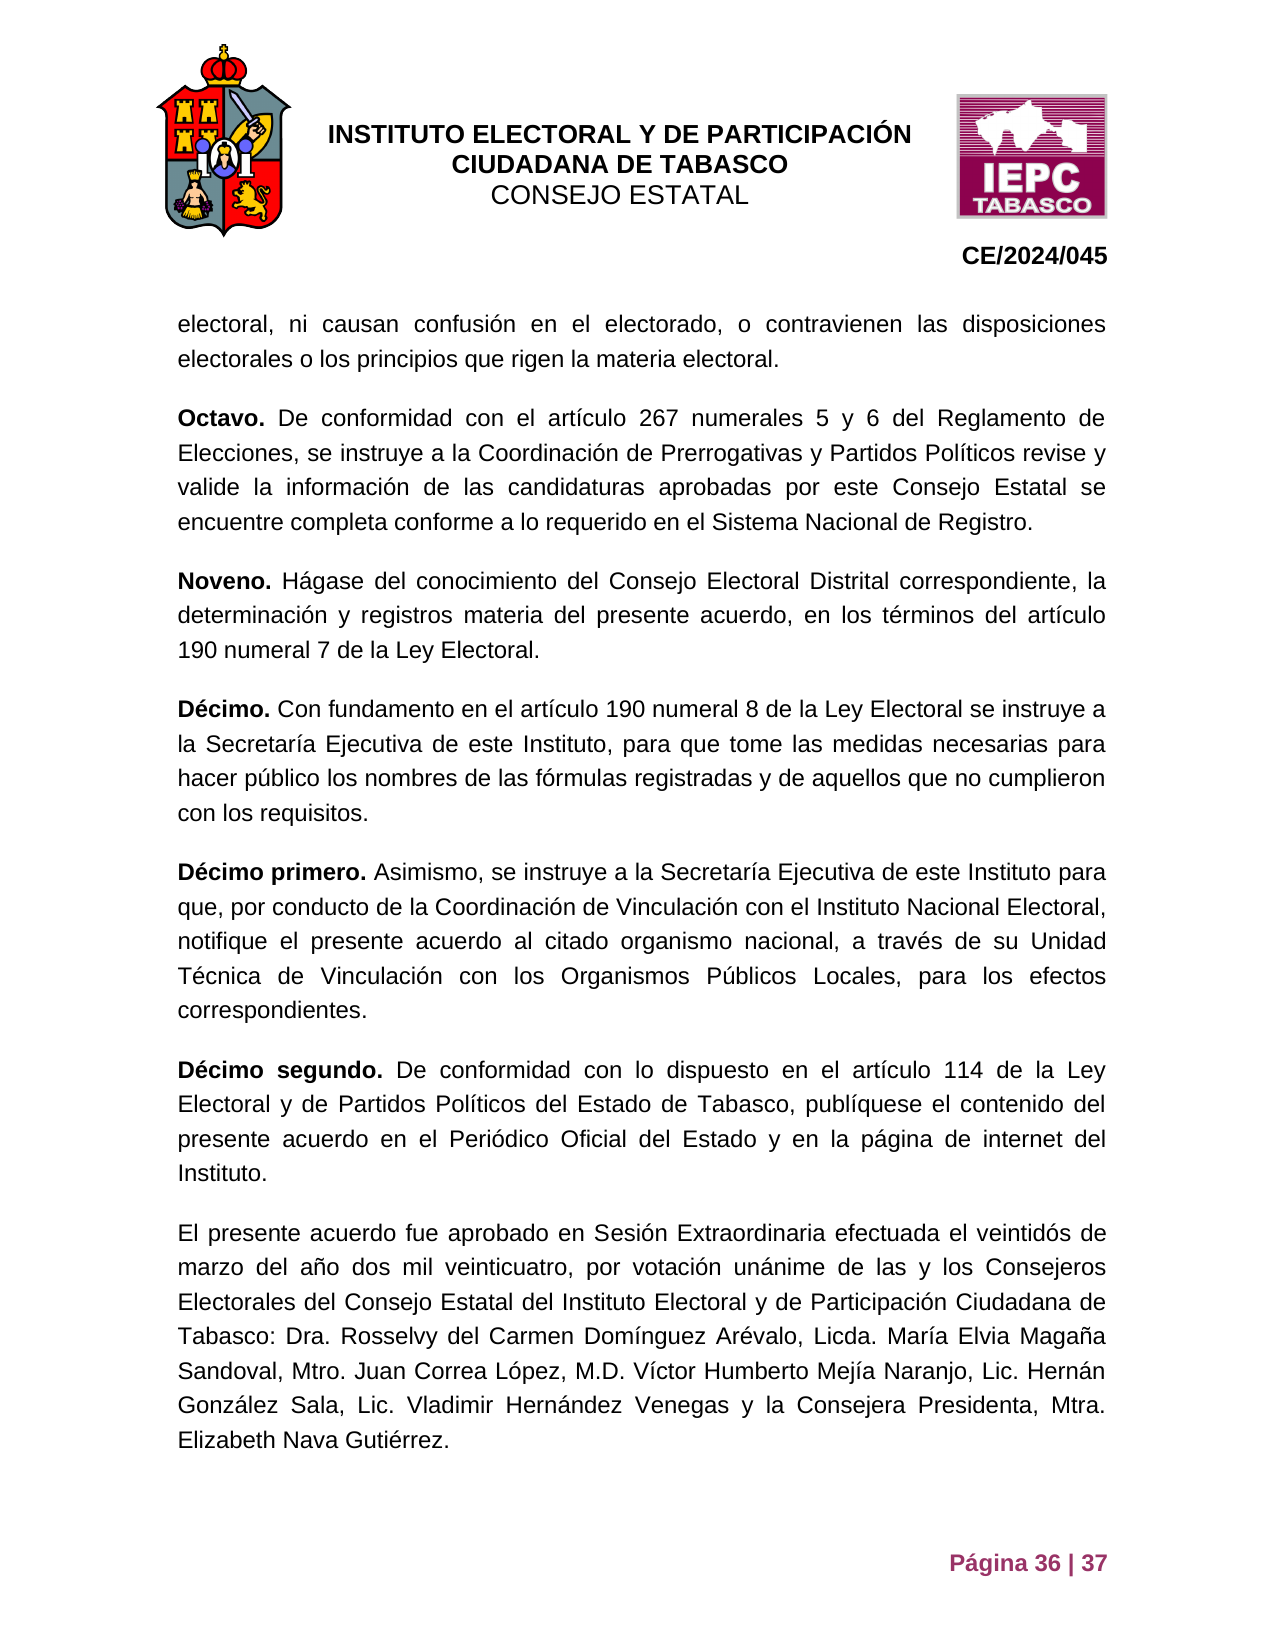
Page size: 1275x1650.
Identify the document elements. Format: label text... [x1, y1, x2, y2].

text Octavo. De conformidad con el artículo 267 numerales 5 y 6 del Reglamento de Elecciones, se instruye a la Coordinación de Prerrogativas y Partidos Políticos revise y valide la información de las candidaturas aprobadas por este Consejo Estatal se encuentre completa conforme a lo requerido en el Sistema Nacional de Registro. [177, 404, 1107, 535]
text Décimo. Con fundamento en el artículo 190 numeral 8 de la Ley Electoral se instruye a la Secretaría Ejecutiva de este Instituto, para que tome las medidas necesarias para hacer público los nombres de las fórmulas registradas y de aquellos que no cumplieron con los requisitos. [177, 695, 1107, 826]
picture [956, 94, 1108, 219]
text Décimo primero. Asimismo, se instruye a la Secretaría Ejecutiva de este Instituto para que, por conducto de la Coordinación de Vinculación con el Instituto Nacional Electoral, notifique el presente acuerdo al citado organismo nacional, a través de su Unidad Técnica de Vinculación con los Organismos Públicos Locales, para los efectos correspondientes. [177, 858, 1107, 1024]
picture [147, 44, 295, 241]
text El presente acuerdo fue aprobado en Sesión Extraordinaria efectuada el veintidós de marzo del año dos mil veinticuatro, por votación unánime de las y los Consejeros Electorales del Consejo Estatal del Instituto Electoral y de Participación Ciudadana de Tabasco: Dra. Rosselvy del Carmen Domínguez Arévalo, Licda. María Elvia Magaña Sandoval, Mtro. Juan Correa López, M.D. Víctor Humberto Mejía Naranjo, Lic. Hernán González Sala, Lic. Vladimir Hernández Venegas y la Consejera Presidenta, Mtra. Elizabeth Nava Gutiérrez. [177, 1219, 1107, 1453]
text Décimo segundo. De conformidad con lo dispuesto en el artículo 114 de la Ley Electoral y de Partidos Políticos del Estado de Tabasco, publíquese el contenido del presente acuerdo en el Periódico Oficial del Estado y en la página de internet del Instituto. [177, 1056, 1107, 1187]
text Noveno. Hágase del conocimiento del Consejo Electoral Distrital correspondiente, la determinación y registros materia del presente acuerdo, en los términos del artículo 190 numeral 7 de la Ley Electoral. [177, 567, 1107, 663]
